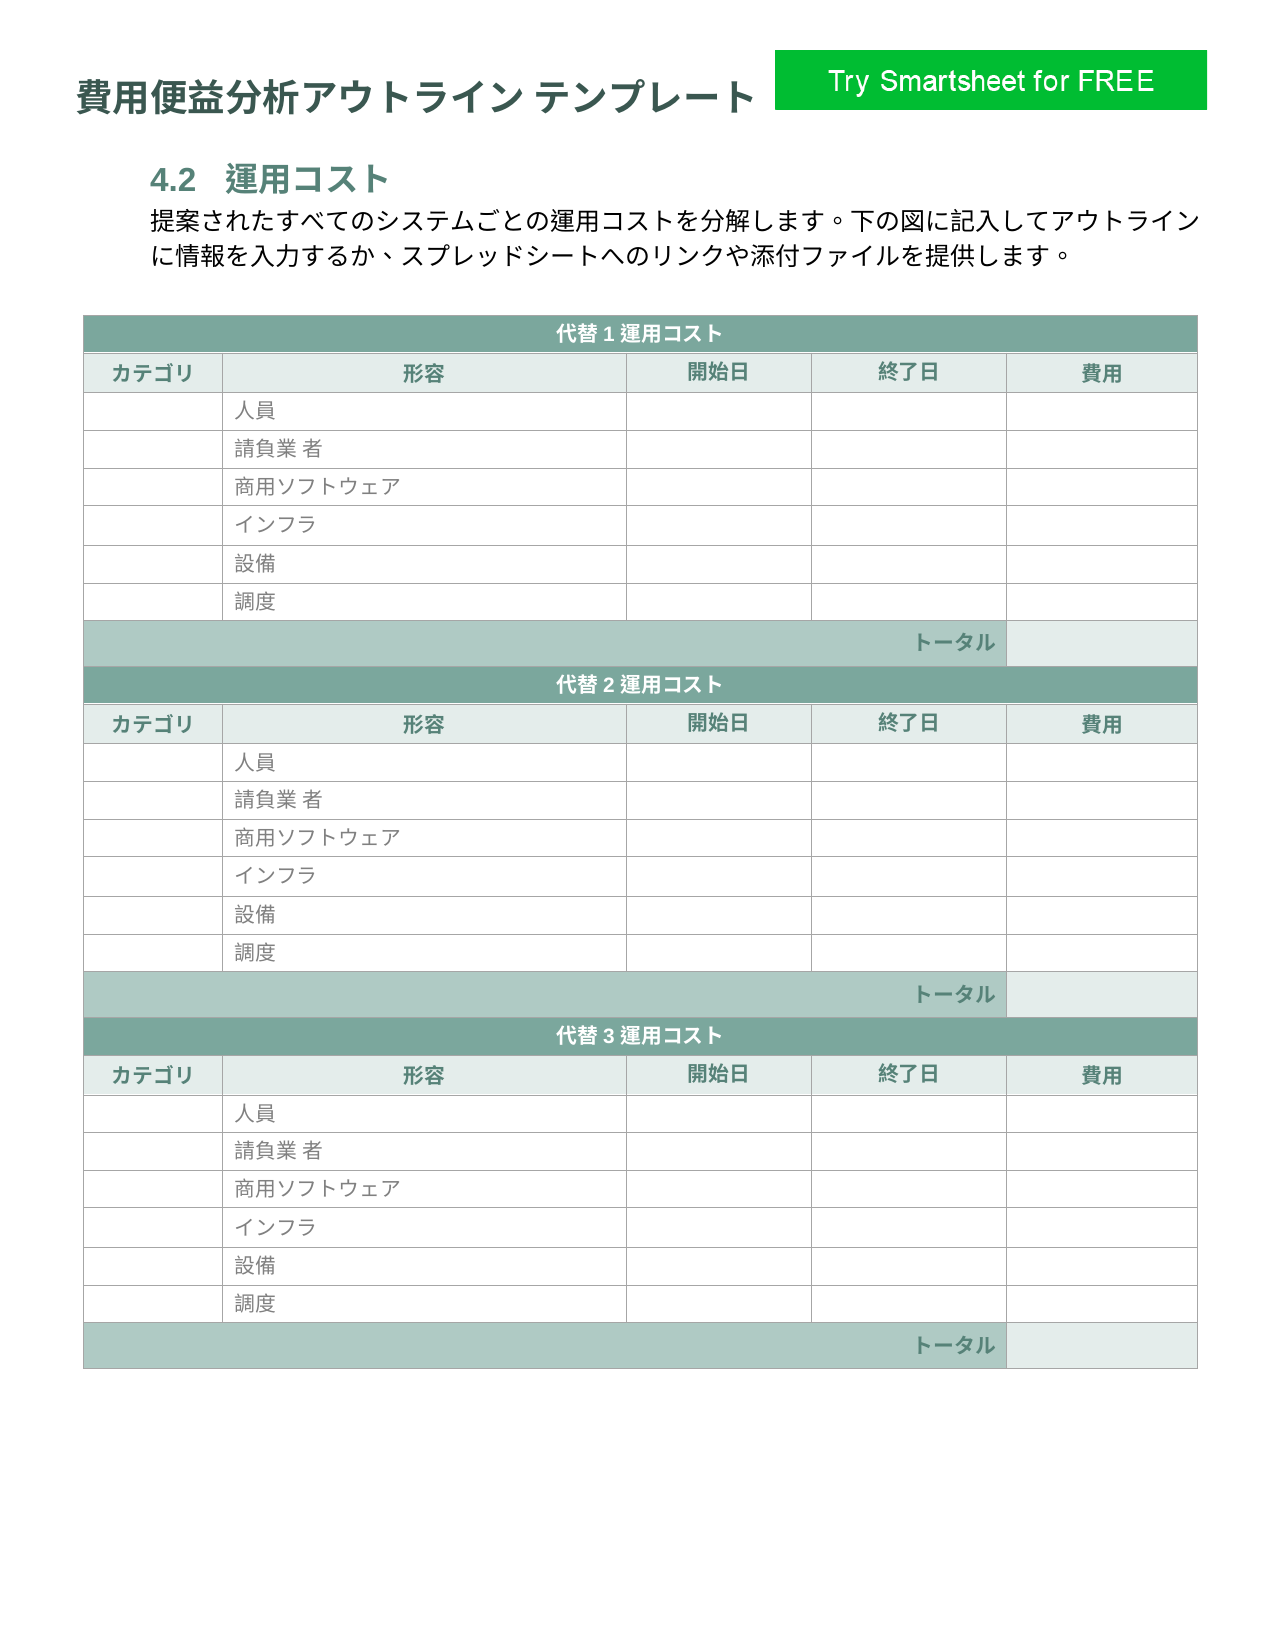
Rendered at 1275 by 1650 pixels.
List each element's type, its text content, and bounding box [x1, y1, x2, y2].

table_cell インフラ [223, 506, 626, 545]
table_cell [627, 506, 811, 545]
table_cell 請負業 者 [223, 782, 626, 818]
table_cell [812, 1171, 1006, 1207]
table_cell 費用 [1007, 354, 1197, 392]
table_cell [627, 393, 811, 430]
table_cell [812, 744, 1006, 781]
table_cell [1007, 972, 1197, 1017]
table_cell [84, 584, 222, 620]
table_cell 代替 3 運用コスト [84, 1018, 1197, 1055]
table_cell [627, 1286, 811, 1322]
table_cell [84, 935, 222, 971]
table_cell 費用 [1007, 705, 1197, 743]
table_cell [812, 1096, 1006, 1132]
table_cell [812, 431, 1006, 467]
table_cell [812, 897, 1006, 933]
table_cell インフラ [223, 857, 626, 896]
table_cell 開始日 [627, 705, 811, 743]
table_cell [812, 584, 1006, 620]
table_cell [84, 782, 222, 818]
table_cell トータル [84, 621, 1006, 666]
table_cell [1007, 621, 1197, 666]
table_cell [627, 897, 811, 933]
table_cell 形容 [223, 1056, 626, 1094]
table_cell [1007, 1208, 1197, 1247]
table_cell 形容 [223, 705, 626, 743]
table_cell [1007, 935, 1197, 971]
table_cell [84, 897, 222, 933]
table_cell [84, 820, 222, 856]
table_cell [627, 935, 811, 971]
table_cell [84, 469, 222, 505]
table_cell 請負業 者 [223, 431, 626, 467]
table_cell 人員 [223, 1096, 626, 1132]
table_cell 調度 [223, 584, 626, 620]
table_cell [812, 857, 1006, 896]
table_cell [84, 744, 222, 781]
table_cell [812, 820, 1006, 856]
table_cell 形容 [223, 354, 626, 392]
table_cell [84, 857, 222, 896]
table_cell [84, 1208, 222, 1247]
table_cell [812, 935, 1006, 971]
table_cell [1007, 469, 1197, 505]
table_cell 調度 [223, 1286, 626, 1322]
table_cell [1007, 1323, 1197, 1368]
table_cell [1007, 782, 1197, 818]
table_cell [1007, 1133, 1197, 1170]
table_cell [84, 1248, 222, 1285]
table_cell [1007, 584, 1197, 620]
table_cell 終了日 [812, 705, 1006, 743]
table_cell [84, 431, 222, 467]
list 運用コスト [150, 159, 1200, 200]
table_cell 費用 [1007, 1056, 1197, 1094]
table_cell [627, 584, 811, 620]
table_cell [1007, 1171, 1197, 1207]
table_cell [1007, 1096, 1197, 1132]
table_cell 開始日 [627, 1056, 811, 1094]
table_cell [812, 393, 1006, 430]
table_cell [1007, 857, 1197, 896]
table_cell [627, 744, 811, 781]
table_cell [627, 1096, 811, 1132]
table_cell [627, 546, 811, 582]
table_cell [1007, 744, 1197, 781]
table_cell 設備 [223, 897, 626, 933]
table_cell カテゴリ [84, 354, 222, 392]
table_cell [84, 546, 222, 582]
table_cell 人員 [223, 393, 626, 430]
table_cell [812, 506, 1006, 545]
table_cell 代替 2 運用コスト [84, 667, 1197, 703]
table_cell [812, 1286, 1006, 1322]
table_cell [627, 820, 811, 856]
table_cell [84, 393, 222, 430]
table_cell [627, 782, 811, 818]
table_cell トータル [84, 1323, 1006, 1368]
table_cell [84, 1133, 222, 1170]
table_cell [1007, 431, 1197, 467]
table_cell 設備 [223, 1248, 626, 1285]
table_cell 商用ソフトウェア [223, 1171, 626, 1207]
table_cell 商用ソフトウェア [223, 469, 626, 505]
table_cell インフラ [223, 1208, 626, 1247]
table_cell [1007, 820, 1197, 856]
table_cell [812, 1208, 1006, 1247]
picture [775, 50, 1208, 110]
table_cell [812, 469, 1006, 505]
table_cell [1007, 393, 1197, 430]
table_cell [84, 1096, 222, 1132]
table_cell [627, 857, 811, 896]
table_cell [812, 546, 1006, 582]
table_cell [627, 469, 811, 505]
table_cell [812, 1133, 1006, 1170]
table_cell [812, 782, 1006, 818]
table_cell 開始日 [627, 354, 811, 392]
table_cell [1007, 1286, 1197, 1322]
table_cell [812, 1248, 1006, 1285]
table_cell [1007, 897, 1197, 933]
table_cell [627, 431, 811, 467]
table_cell [84, 1286, 222, 1322]
table_cell [627, 1133, 811, 1170]
table_cell 請負業 者 [223, 1133, 626, 1170]
table_cell トータル [84, 972, 1006, 1017]
table_cell 終了日 [812, 1056, 1006, 1094]
table_cell 終了日 [812, 354, 1006, 392]
table_cell [84, 1171, 222, 1207]
table_cell カテゴリ [84, 705, 222, 743]
table_cell [1007, 1248, 1197, 1285]
table_cell [627, 1248, 811, 1285]
table_cell カテゴリ [84, 1056, 222, 1094]
table_cell 商用ソフトウェア [223, 820, 626, 856]
table_cell [1007, 546, 1197, 582]
table_cell 調度 [223, 935, 626, 971]
table_cell [84, 506, 222, 545]
table_cell [627, 1171, 811, 1207]
list 提案されたすべてのシステムごとの運用コストを分解します。下の図に記入してアウトラインに情報を入力するか、スプレッドシートへのリンクや添付ファイルを提供します。 [150, 206, 1200, 272]
table_cell [627, 1208, 811, 1247]
table_cell 人員 [223, 744, 626, 781]
table_header 代替 1 運用コスト [84, 316, 1197, 352]
table_cell 設備 [223, 546, 626, 582]
table_cell [1007, 506, 1197, 545]
